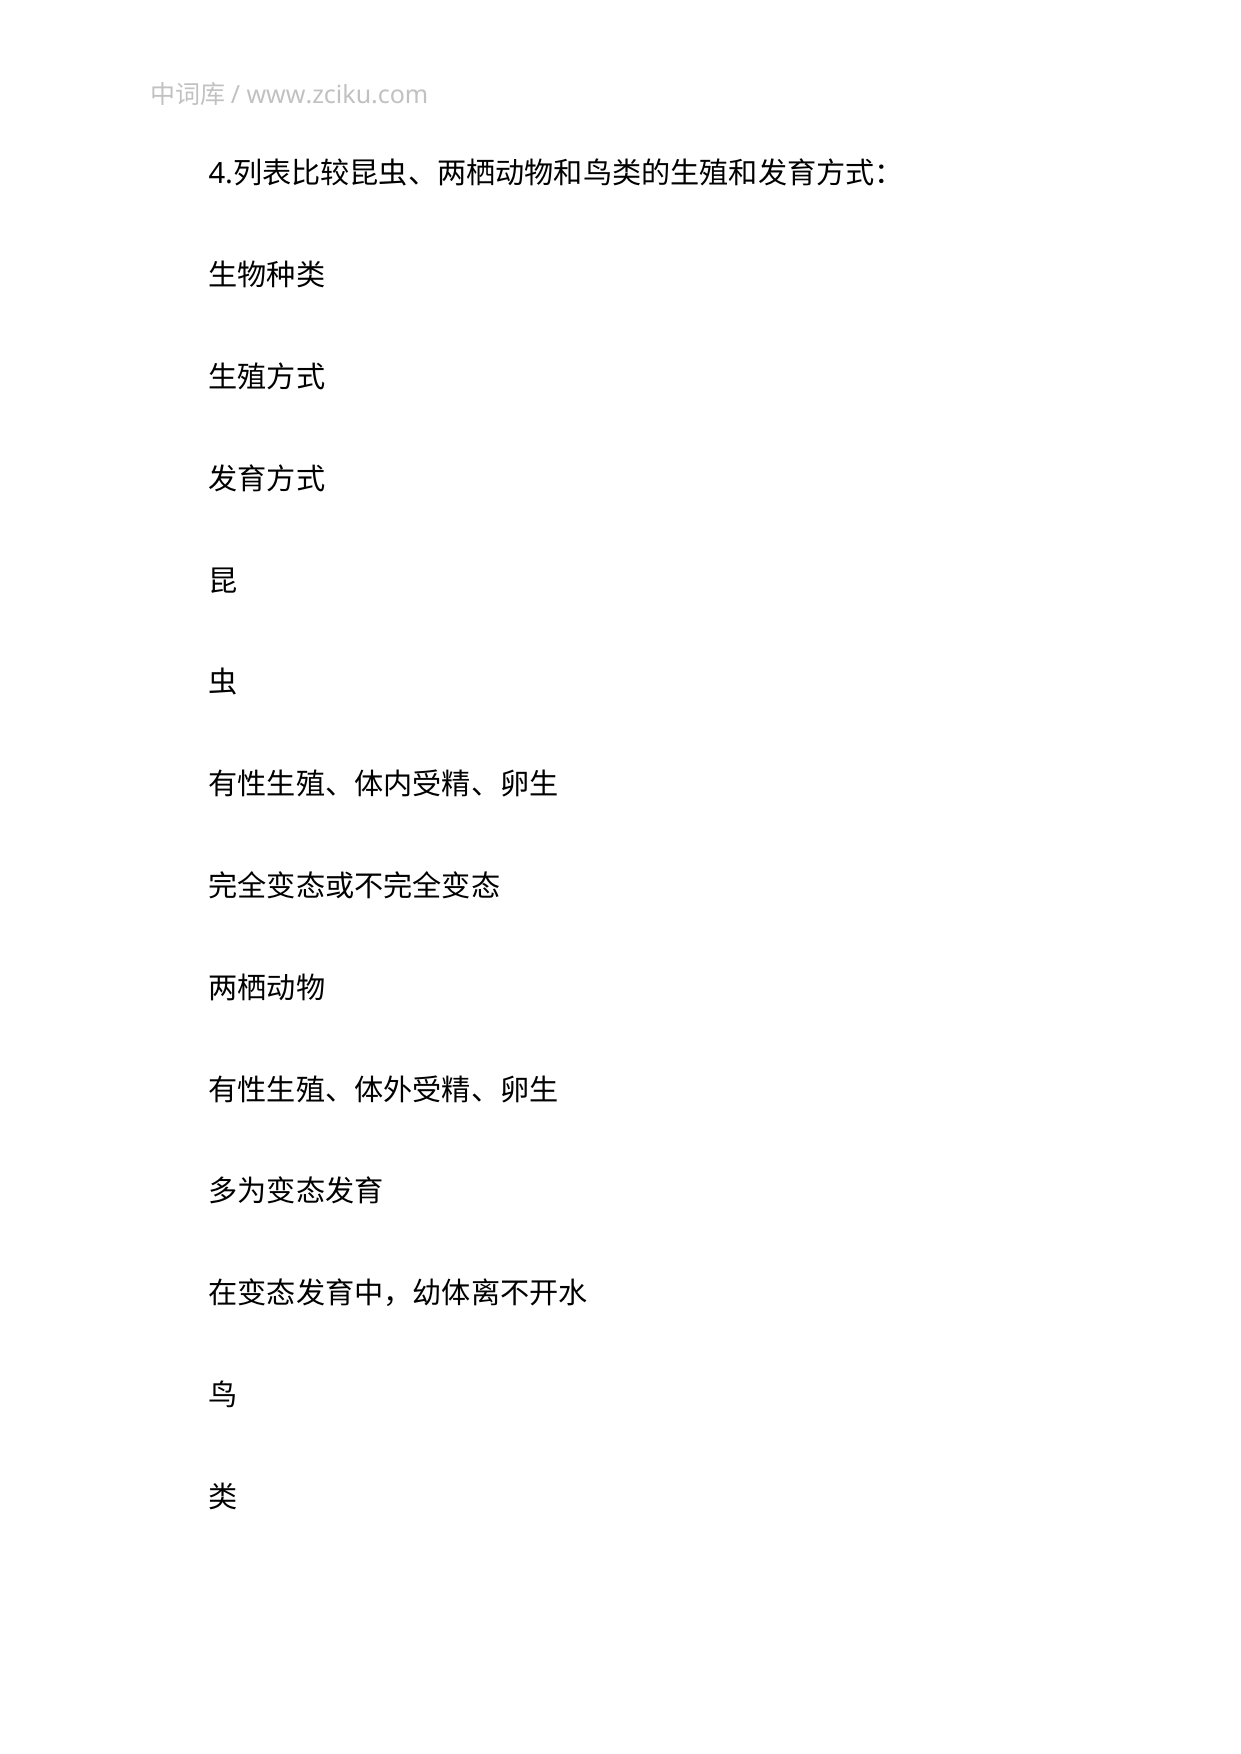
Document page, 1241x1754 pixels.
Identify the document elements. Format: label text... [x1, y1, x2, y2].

text 完全变态或不完全变态 [150, 863, 1090, 905]
text 虫 [150, 659, 1090, 701]
text 在变态发育中，幼体离不开水 [150, 1270, 1090, 1312]
text 有性生殖、体外受精、卵生 [150, 1066, 1090, 1108]
text 4.列表比较昆虫、两栖动物和鸟类的生殖和发育方式： [150, 150, 1090, 192]
text 发育方式 [150, 456, 1090, 498]
text 生殖方式 [150, 354, 1090, 396]
text 生物种类 [150, 252, 1090, 294]
text 有性生殖、体内受精、卵生 [150, 761, 1090, 803]
text 两栖动物 [150, 964, 1090, 1007]
text 昆 [150, 557, 1090, 599]
text 类 [150, 1473, 1090, 1516]
text 多为变态发育 [150, 1168, 1090, 1210]
text 鸟 [150, 1371, 1090, 1414]
